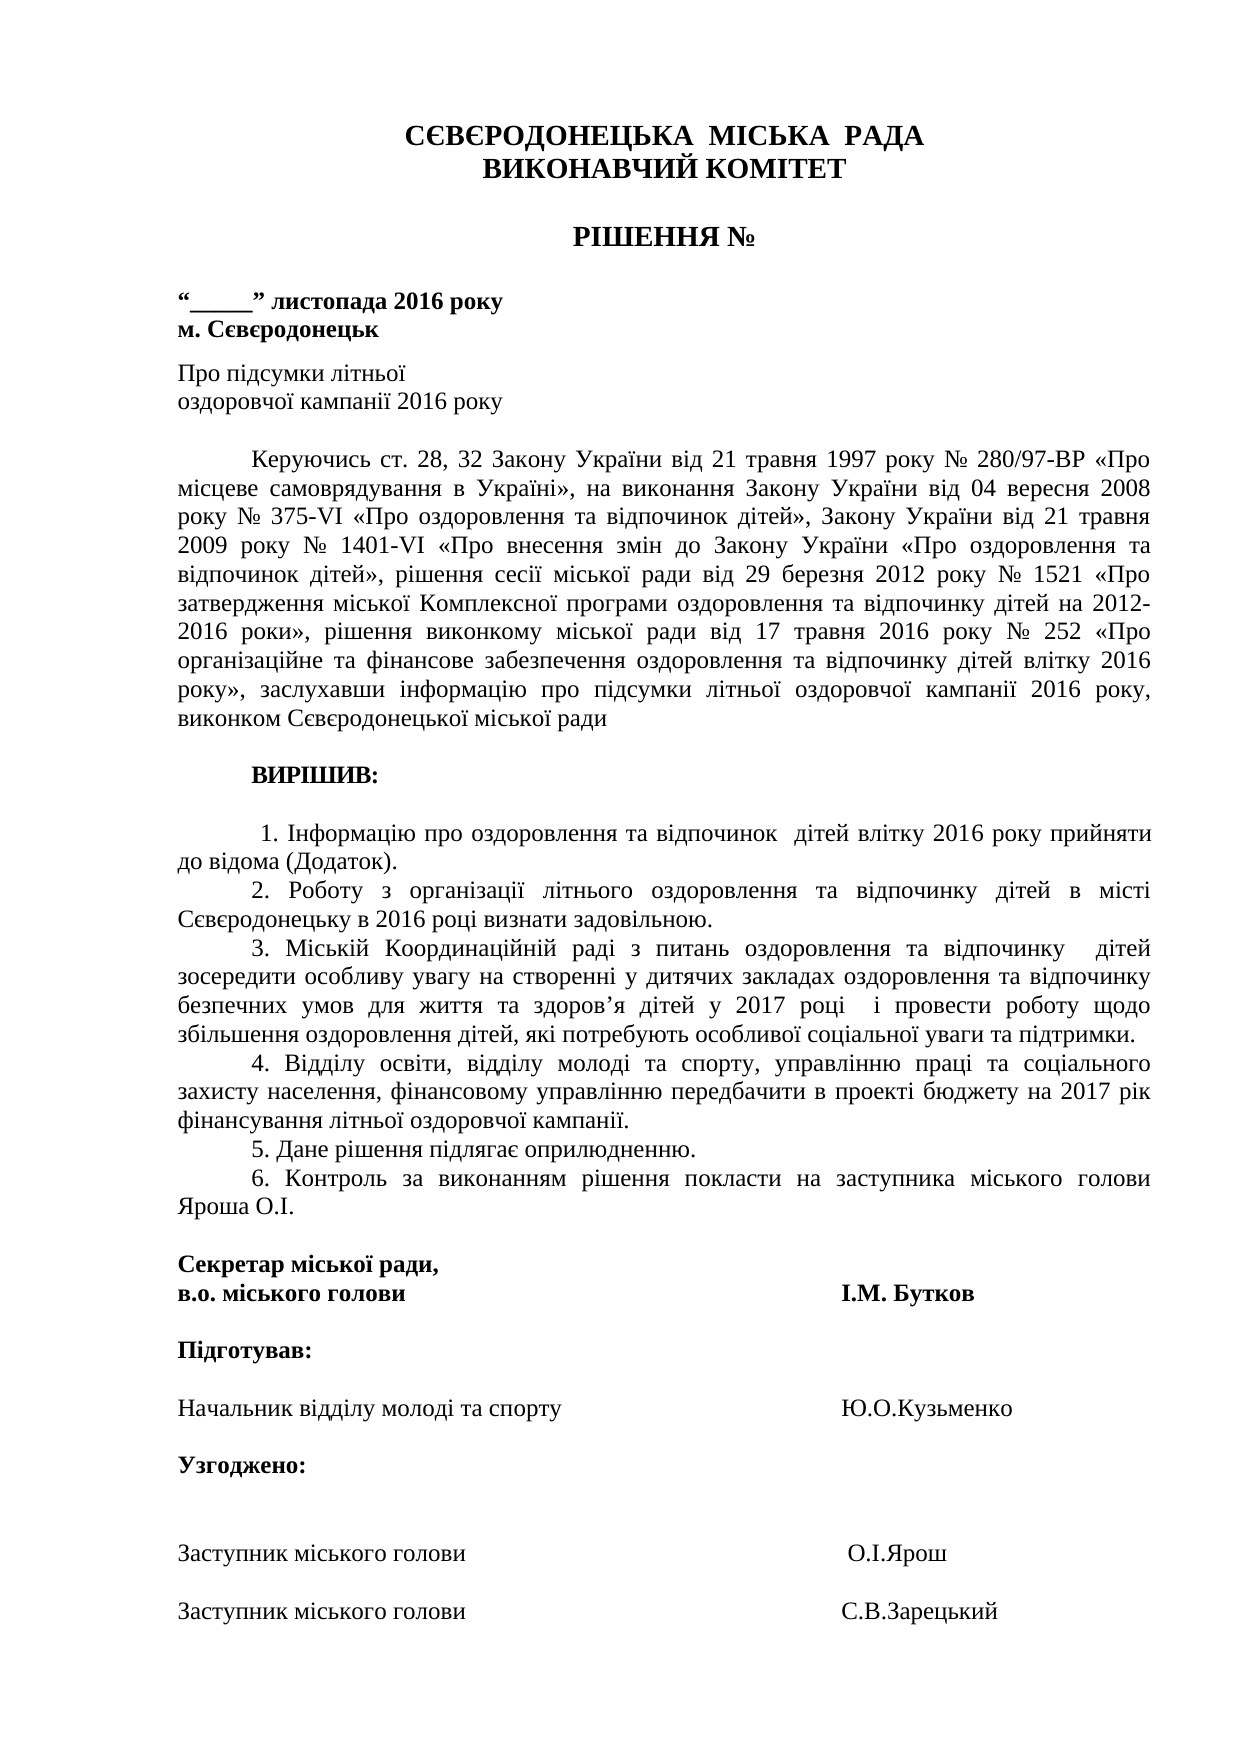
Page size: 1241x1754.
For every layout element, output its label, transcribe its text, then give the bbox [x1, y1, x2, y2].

text РІШЕННЯ № [177, 219, 1152, 252]
text оздоровчої кампанії 2016 року [177, 386, 1152, 415]
text CЄВЄРОДОНЕЦЬКА МІСЬКА РАДА [177, 118, 1152, 152]
text “_____” листопада 2016 року [177, 286, 1152, 314]
text Секретар міської ради, [177, 1249, 1152, 1278]
text Узгоджено: [177, 1450, 1152, 1479]
text Заступник міського голови С.В.Зарецький [177, 1596, 1152, 1624]
text в.о. міського голови І.М. Бутков [177, 1278, 1152, 1306]
text 2. Роботу з організації літнього оздоровлення та відпочинку дітей в місті Сєвєродонецьку в 2016 році визнати задовільною. [177, 875, 1152, 933]
text Підготував: [177, 1335, 1152, 1364]
text Начальник відділу молоді та спорту Ю.О.Кузьменко [177, 1393, 1152, 1421]
text 5. Дане рішення підлягає оприлюдненню. [177, 1134, 1152, 1163]
text 4. Відділу освіти, відділу молоді та спорту, управлінню праці та соціального захисту населення, фінансовому управлінню передбачити в проекті бюджету на 2017 рік фінансування літньої оздоровчої кампанії. [177, 1048, 1152, 1134]
text Про підсумки літньої [177, 358, 1152, 386]
text Керуючись ст. 28, 32 Закону України від 21 травня 1997 року № 280/97-ВР «Про місцеве самоврядування в Україні», на виконання Закону України від 04 вересня 2008 року № 375-VІ «Про оздоровлення та відпочинок дітей», Закону України від 21 травня 2009 року № 1401-VІ «Про внесення змін до Закону України «Про оздоровлення та відпочинок дітей», рішення сесії міської ради від 29 березня 2012 року № 1521 «Про затвердження міської Комплексної програми оздоровлення та відпочинку дітей на 2012-2016 роки», рішення виконкому міської ради від 17 травня 2016 року № 252 «Про організаційне та фінансове забезпечення оздоровлення та відпочинку дітей влітку 2016 року», заслухавши інформацію про підсумки літньої оздоровчої кампанії 2016 року, виконком Сєвєродонецької міської ради [177, 444, 1152, 731]
text ВИРІШИВ: [177, 760, 1152, 789]
text ВИКОНАВЧИЙ КОМІТЕТ [177, 152, 1152, 185]
text 3. Міській Координаційній раді з питань оздоровлення та відпочинку дітей зосередити особливу увагу на створенні у дитячих закладах оздоровлення та відпочинку безпечних умов для життя та здоров’я дітей у 2017 році і провести роботу щодо збільшення оздоровлення дітей, які потребують особливої соціальної уваги та підтримки. [177, 933, 1152, 1048]
text Заступник міського голови О.І.Ярош [177, 1538, 1152, 1567]
text м. Сєвєродонецьк [177, 314, 1152, 343]
text 1. Інформацію про оздоровлення та відпочинок дітей влітку 2016 року прийняти до відома (Додаток). [177, 818, 1152, 875]
text 6. Контроль за виконанням рішення покласти на заступника міського голови Яроша О.І. [177, 1163, 1152, 1220]
